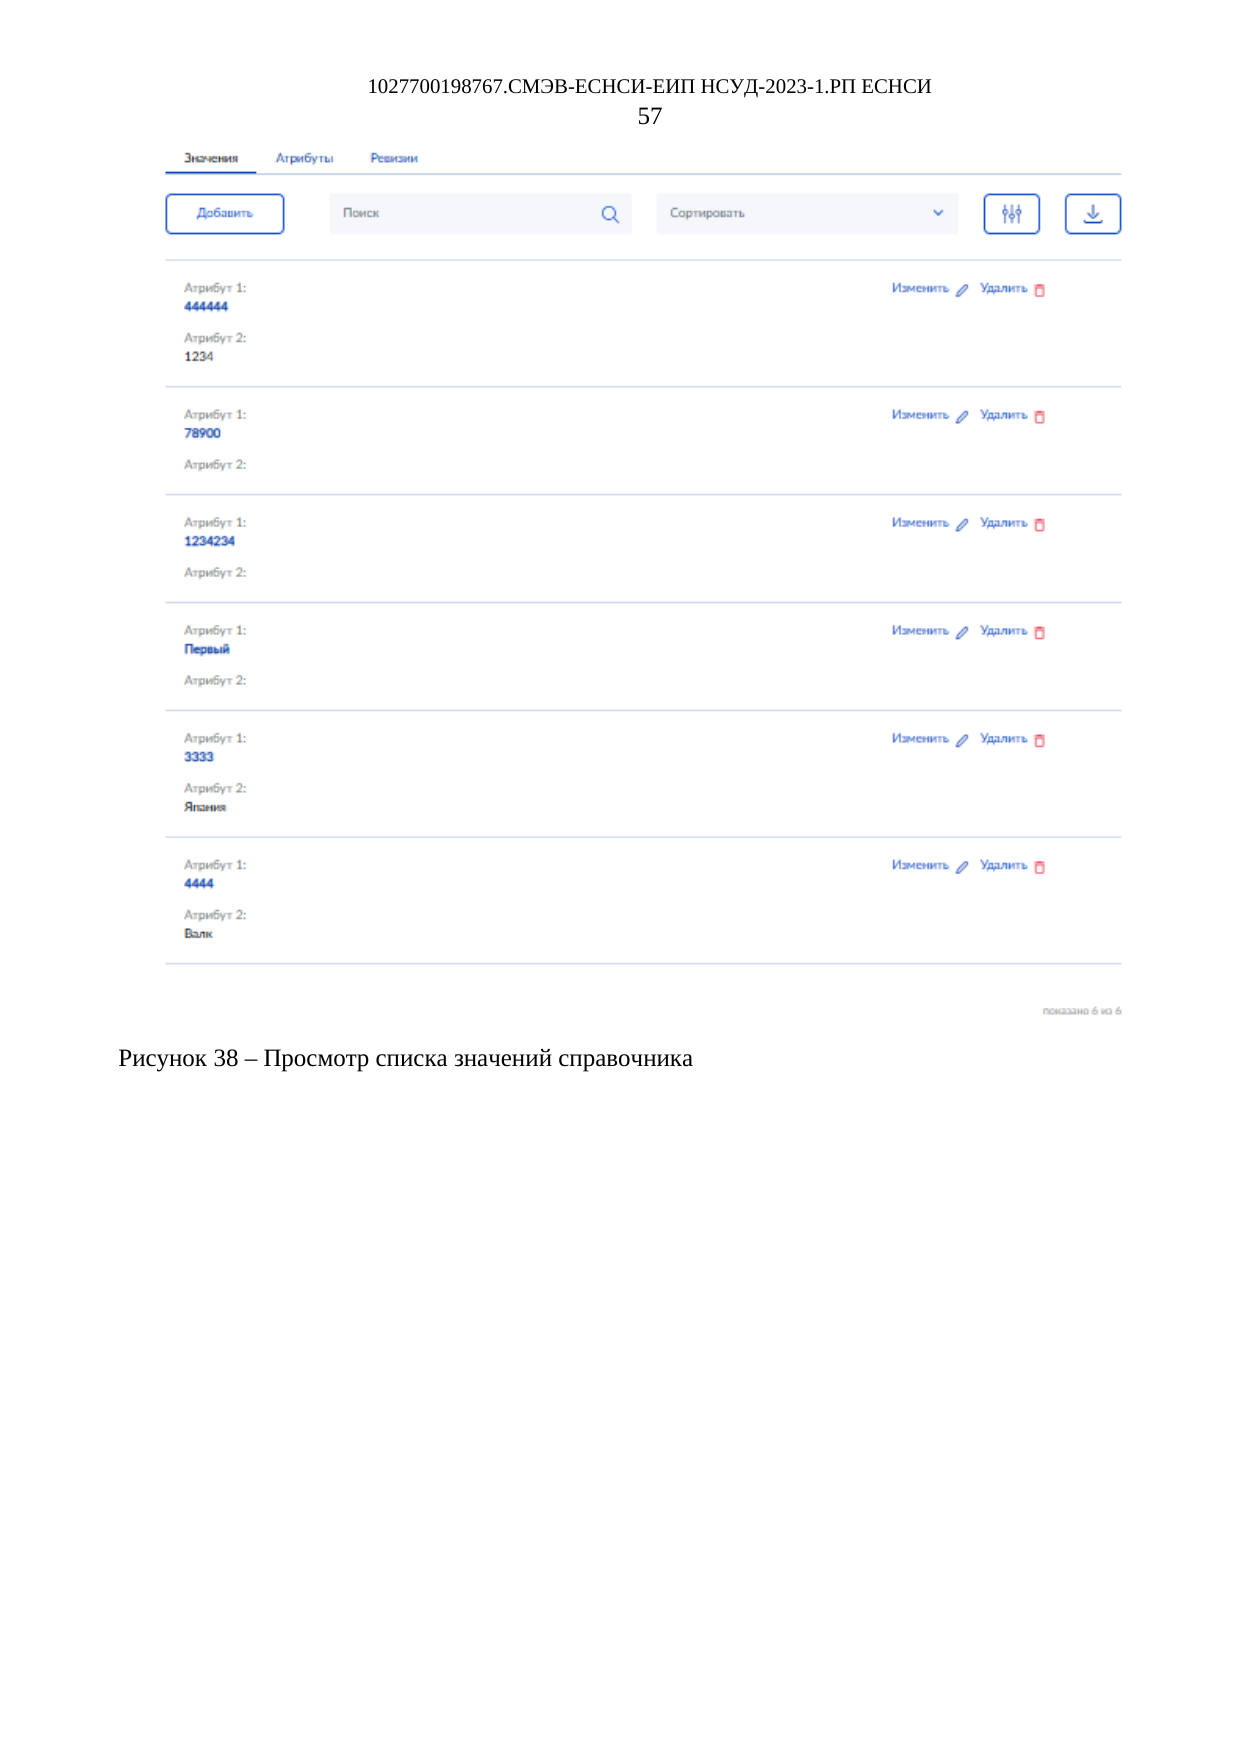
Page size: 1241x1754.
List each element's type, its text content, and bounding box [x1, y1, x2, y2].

text Рисунок 38 – Просмотр списка значений справочника [118, 1043, 1181, 1071]
picture [158, 147, 1142, 1032]
